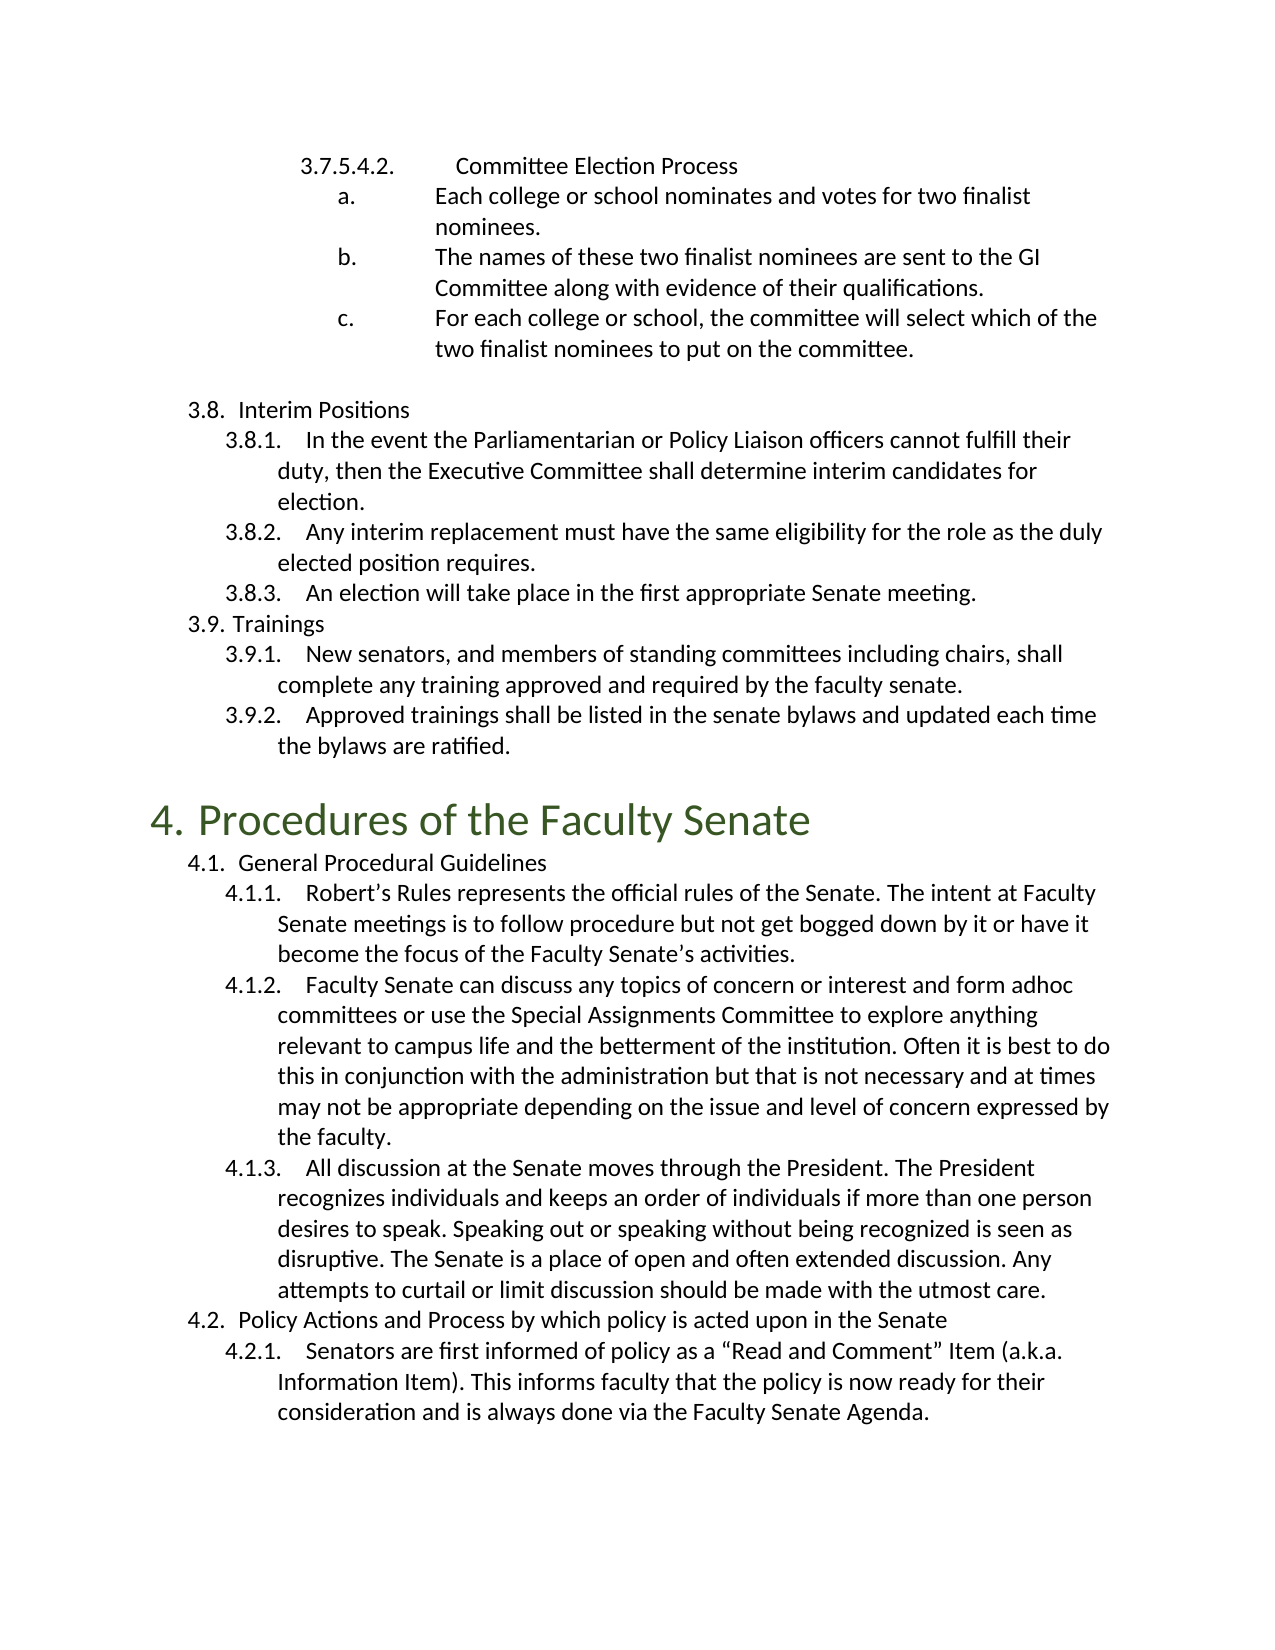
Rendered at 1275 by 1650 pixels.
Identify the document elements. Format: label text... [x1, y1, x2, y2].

list Senators are first informed of policy as a “Read and Comment” Item (a.k.a. Information Item). This informs faculty that the policy is now ready for their consideration and is always done via the Faculty Senate Agenda. [225, 1335, 1125, 1427]
list General Procedural Guidelines [187, 847, 1125, 877]
list Any interim replacement must have the same eligibility for the role as the duly elected position requires. [225, 516, 1125, 577]
list An election will take place in the first appropriate Senate meeting. [225, 577, 1125, 608]
list Interim Positions [187, 394, 1125, 425]
list Faculty Senate can discuss any topics of concern or interest and form adhoc committees or use the Special Assignments Committee to explore anything relevant to campus life and the betterment of the institution. Often it is best to do this in conjunction with the administration but that is not necessary and at times may not be appropriate depending on the issue and level of concern expressed by the faculty. [225, 969, 1125, 1152]
list The names of these two finalist nominees are sent to the GI Committee along with evidence of their qualifications. [337, 242, 1125, 303]
list In the event the Parliamentarian or Policy Liaison officers cannot fulfill their duty, then the Executive Committee shall determine interim candidates for election. [225, 425, 1125, 516]
list Trainings [187, 608, 1125, 638]
list All discussion at the Senate moves through the President. The President recognizes individuals and keeps an order of individuals if more than one person desires to speak. Speaking out or speaking without being recognized is seen as disruptive. The Senate is a place of open and often extended discussion. Any attempts to curtail or limit discussion should be made with the utmost care. [225, 1152, 1125, 1305]
list Approved trainings shall be listed in the senate bylaws and updated each time the bylaws are ratified. [225, 699, 1125, 760]
list Procedures of the Faculty Senate [150, 791, 1125, 847]
list Robert’s Rules represents the official rules of the Senate. The intent at Faculty Senate meetings is to follow procedure but not get bogged down by it or have it become the focus of the Faculty Senate’s activities. [225, 877, 1125, 969]
list Policy Actions and Process by which policy is acted upon in the Senate [187, 1305, 1125, 1335]
list Each college or school nominates and votes for two finalist nominees. [337, 181, 1125, 242]
list For each college or school, the committee will select which of the two finalist nominees to put on the committee. [337, 303, 1125, 364]
list New senators, and members of standing committees including chairs, shall complete any training approved and required by the faculty senate. [225, 638, 1125, 699]
list Committee Election Process [300, 150, 1125, 181]
